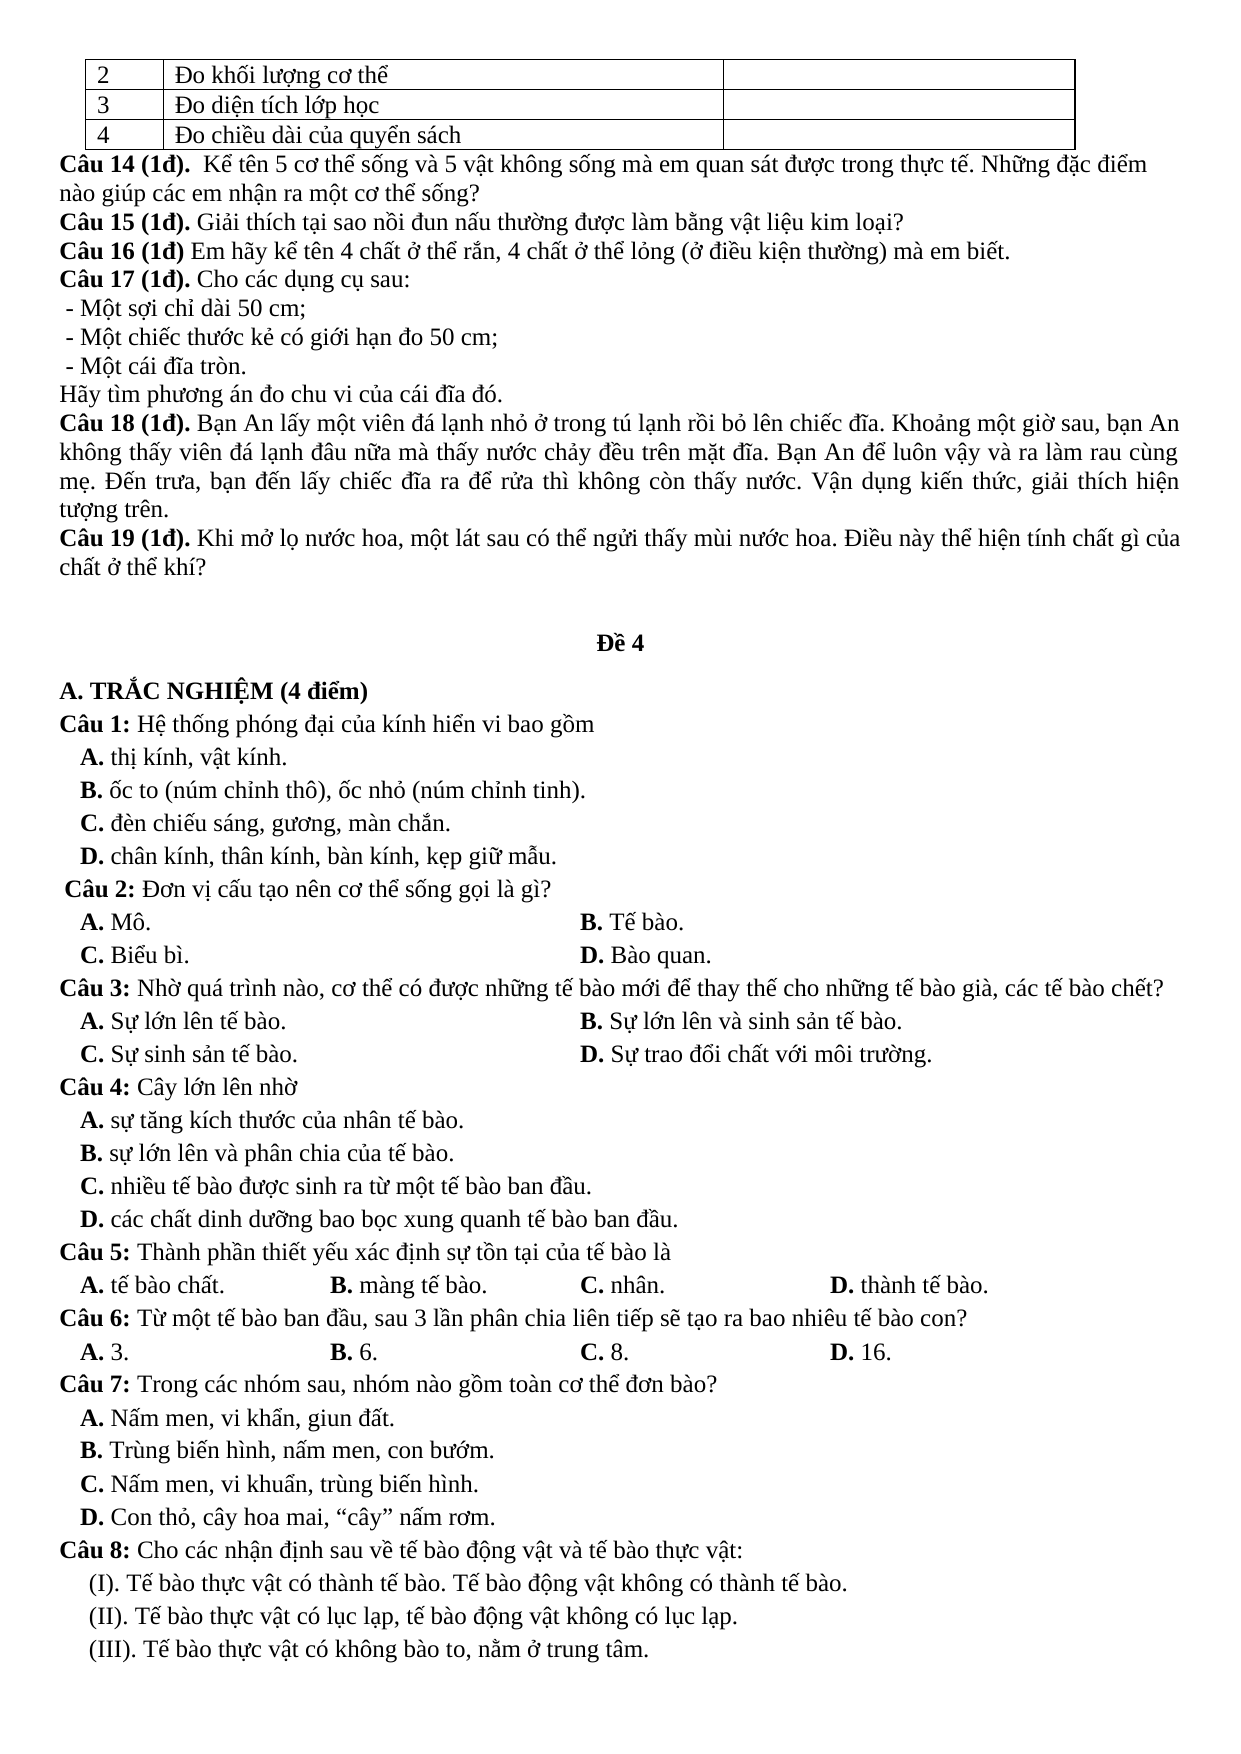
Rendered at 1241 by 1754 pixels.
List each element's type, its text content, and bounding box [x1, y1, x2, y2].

text D. Con thỏ, cây hoa mai, “cây” nấm rơm. [59, 1502, 1181, 1530]
text A. sự tăng kích thước của nhân tế bào. [59, 1105, 1181, 1134]
text D. các chất dinh dưỡng bao bọc xung quanh tế bào ban đầu. [59, 1204, 1181, 1233]
text Câu 7: Trong các nhóm sau, nhóm nào gồm toàn cơ thể đơn bào? [59, 1369, 1181, 1398]
text D. chân kính, thân kính, bàn kính, kẹp giữ mẫu. [59, 841, 1181, 870]
table_cell [724, 90, 1074, 119]
text Câu 3: Nhờ quá trình nào, cơ thể có được những tế bào mới để thay thế cho những tế bào già, các tế bào chết? [59, 973, 1181, 1002]
text A. Nấm men, vi khẩn, giun đất. [59, 1403, 1181, 1431]
text Hãy tìm phương án đo chu vi của cái đĩa đó. [59, 379, 1181, 408]
text (III). Tế bào thực vật có không bào to, nằm ở trung tâm. [89, 1634, 1181, 1662]
text C. đèn chiếu sáng, gương, màn chắn. [59, 808, 1181, 837]
text (II). Tế bào thực vật có lục lạp, tế bào động vật không có lục lạp. [89, 1601, 1181, 1629]
text C. nhiều tế bào được sinh ra từ một tế bào ban đầu. [59, 1171, 1181, 1200]
text A. 3. B. 6. C. 8. D. 16. [59, 1337, 1181, 1365]
text A. Sự lớn lên tế bào. B. Sự lớn lên và sinh sản tế bào. [59, 1006, 1181, 1035]
text Câu 17 (1đ). Cho các dụng cụ sau: [59, 264, 1181, 293]
text B. sự lớn lên và phân chia của tế bào. [59, 1138, 1181, 1167]
text C. Sự sinh sản tế bào. D. Sự trao đổi chất với môi trường. [59, 1039, 1181, 1068]
table_cell Đo diện tích lớp học [164, 90, 723, 119]
text B. Trùng biến hình, nấm men, con bướm. [59, 1436, 1181, 1464]
text Câu 5: Thành phần thiết yếu xác định sự tồn tại của tế bào là [59, 1237, 1181, 1266]
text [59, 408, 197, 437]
table_cell [724, 60, 1074, 89]
text - Một cái đĩa tròn. [59, 351, 1181, 379]
text Đề 4 [59, 628, 1181, 657]
text Câu 16 (1đ) Em hãy kể tên 4 chất ở thể rắn, 4 chất ở thể lỏng (ở điều kiện thường) mà em biết. [59, 236, 1181, 264]
table_cell [724, 120, 1074, 148]
text Câu 4: Cây lớn lên nhờ [59, 1072, 1181, 1101]
text A. Mô. B. Tế bào. [59, 907, 1181, 936]
text (I). Tế bào thực vật có thành tế bào. Tế bào động vật không có thành tế bào. [89, 1568, 1181, 1596]
table_cell Đo khối lượng cơ thể [164, 60, 723, 89]
text - Một chiếc thước kẻ có giới hạn đo 50 cm; [59, 322, 1181, 351]
text Câu 2: Đơn vị cấu tạo nên cơ thể sống gọi là gì? [64, 874, 1176, 903]
text A. tế bào chất. B. màng tế bào. C. nhân. D. thành tế bào. [59, 1271, 1181, 1299]
table_cell 2 [86, 60, 163, 89]
text - Một sợi chỉ dài 50 cm; [59, 293, 1181, 322]
table_cell 4 [86, 120, 163, 148]
text B. ốc to (núm chỉnh thô), ốc nhỏ (núm chỉnh tinh). [59, 775, 1181, 804]
text A. thị kính, vật kính. [59, 742, 1181, 771]
text Câu 18 (1đ). Bạn An lấy một viên đá lạnh nhỏ ở trong tú lạnh rồi bỏ lên chiếc đĩa. Khoảng một giờ sau, bạn An không thấy viên đá lạnh đâu nữa mà thấy nước chảy đều trên mặt đĩa. Bạn An để luôn vậy và ra làm rau cùng mẹ. Đến trưa, bạn đến lấy chiếc đĩa ra để rửa thì không còn thấy nước. Vận dụng kiến thức, giải thích hiện tượng trên. [59, 494, 1181, 523]
text Câu 6: Từ một tế bào ban đầu, sau 3 lần phân chia liên tiếp sẽ tạo ra bao nhiêu tế bào con? [59, 1303, 1181, 1332]
text Câu 8: Cho các nhận định sau về tế bào động vật và tế bào thực vật: [59, 1535, 1181, 1563]
table_cell Đo chiều dài của quyển sách [164, 120, 723, 148]
text Câu 14 (1đ). Kể tên 5 cơ thể sống và 5 vật không sống mà em quan sát được trong thực tế. Những đặc điểm nào giúp các em nhận ra một cơ thể sống? [59, 149, 1181, 207]
table_cell 3 [86, 90, 163, 119]
text A. TRẮC NGHIỆM (4 điểm) Câu 1: Hệ thống phóng đại của kính hiển vi bao gồm [59, 676, 1181, 738]
text C. Nấm men, vi khuẩn, trùng biến hình. [59, 1469, 1181, 1497]
text Câu 19 (1đ). Khi mở lọ nước hoa, một lát sau có thể ngửi thấy mùi nước hoa. Điều này thể hiện tính chất gì của chất ở thể khí? [59, 523, 1181, 581]
text C. Biểu bì. D. Bào quan. [59, 940, 1181, 969]
text Câu 15 (1đ). Giải thích tại sao nồi đun nấu thường được làm bằng vật liệu kim loại? [59, 207, 1181, 236]
